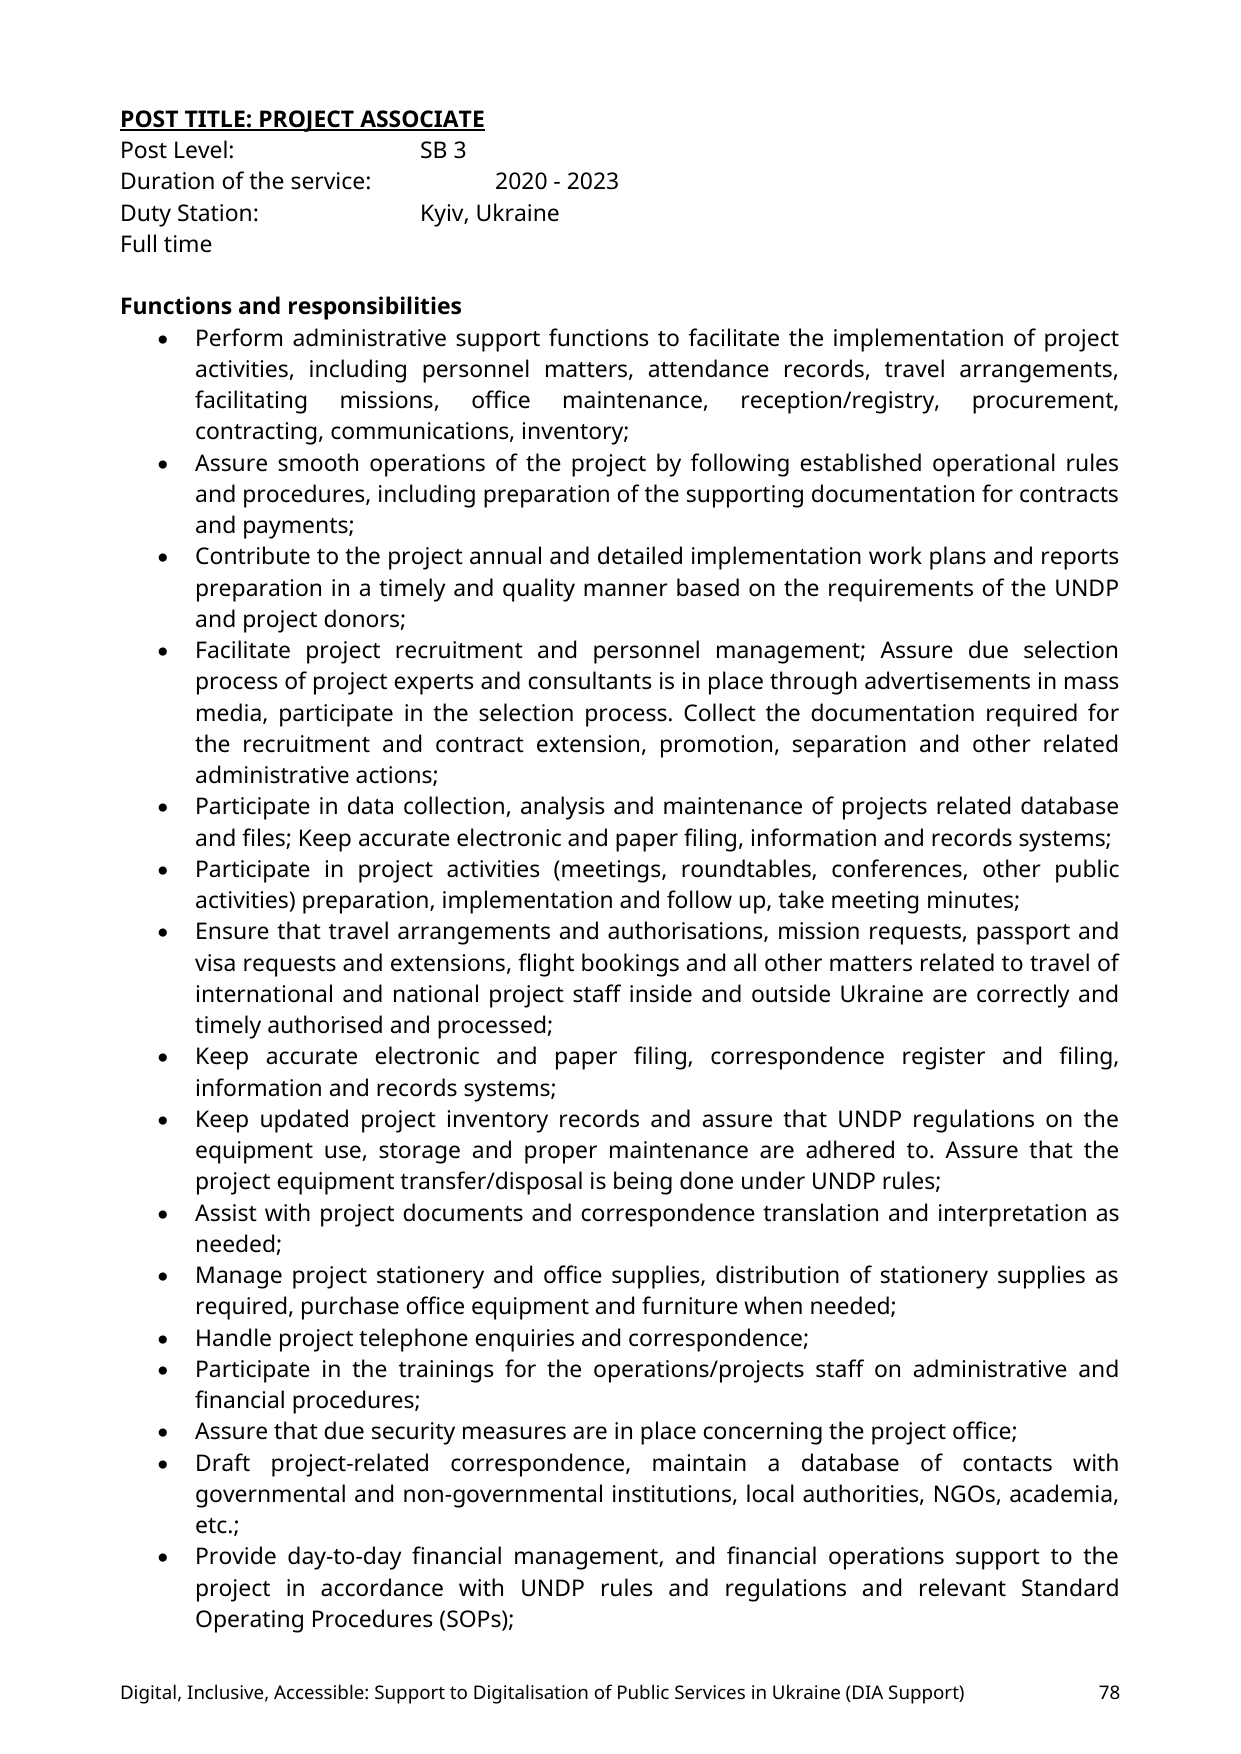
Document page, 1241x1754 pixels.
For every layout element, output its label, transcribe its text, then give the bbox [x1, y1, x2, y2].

list Perform administrative support functions to facilitate the implementation of project activities, including personnel matters, attendance records, travel arrangements, facilitating missions, office maintenance, reception/registry, procurement, contracting, communications, inventory; [157, 322, 1120, 447]
list Draft project-related correspondence, maintain a database of contacts with governmental and non-governmental institutions, local authorities, NGOs, academia, etc.; [157, 1447, 1120, 1540]
list Assure smooth operations of the project by following established operational rules and procedures, including preparation of the supporting documentation for contracts and payments; [157, 447, 1120, 540]
list Assist with project documents and correspondence translation and interpretation as needed; [157, 1197, 1120, 1259]
text POST TITLE: PROJECT ASSOCIATE [120, 103, 1120, 134]
list Handle project telephone enquiries and correspondence; [157, 1322, 1120, 1353]
text Duration of the service: 2020 - 2023 [120, 165, 1120, 197]
list Manage project stationery and office supplies, distribution of stationery supplies as required, purchase office equipment and furniture when needed; [157, 1259, 1120, 1322]
list Participate in data collection, analysis and maintenance of projects related database and files; Keep accurate electronic and paper filing, information and records systems; [157, 790, 1120, 853]
list Facilitate project recruitment and personnel management; Assure due selection process of project experts and consultants is in place through advertisements in mass media, participate in the selection process. Collect the documentation required for the recruitment and contract extension, promotion, separation and other related administrative actions; [157, 634, 1120, 790]
list Keep accurate electronic and paper filing, correspondence register and filing, information and records systems; [157, 1040, 1120, 1103]
text Post Level: SB 3 [120, 134, 1120, 165]
list Participate in project activities (meetings, roundtables, conferences, other public activities) preparation, implementation and follow up, take meeting minutes; [157, 853, 1120, 915]
list Provide day-to-day financial management, and financial operations support to the project in accordance with UNDP rules and regulations and relevant Standard Operating Procedures (SOPs); [157, 1540, 1120, 1634]
text Full time [120, 228, 1120, 259]
text Functions and responsibilities [120, 290, 1120, 322]
list Keep updated project inventory records and assure that UNDP regulations on the equipment use, storage and proper maintenance are adhered to. Assure that the project equipment transfer/disposal is being done under UNDP rules; [157, 1103, 1120, 1197]
list Participate in the trainings for the operations/projects staff on administrative and financial procedures; [157, 1353, 1120, 1415]
list Assure that due security measures are in place concerning the project office; [157, 1415, 1120, 1447]
list Contribute to the project annual and detailed implementation work plans and reports preparation in a timely and quality manner based on the requirements of the UNDP and project donors; [157, 540, 1120, 634]
text Duty Station: Kyiv, Ukraine [120, 197, 1120, 228]
list Ensure that travel arrangements and authorisations, mission requests, passport and visa requests and extensions, flight bookings and all other matters related to travel of international and national project staff inside and outside Ukraine are correctly and timely authorised and processed; [157, 915, 1120, 1040]
